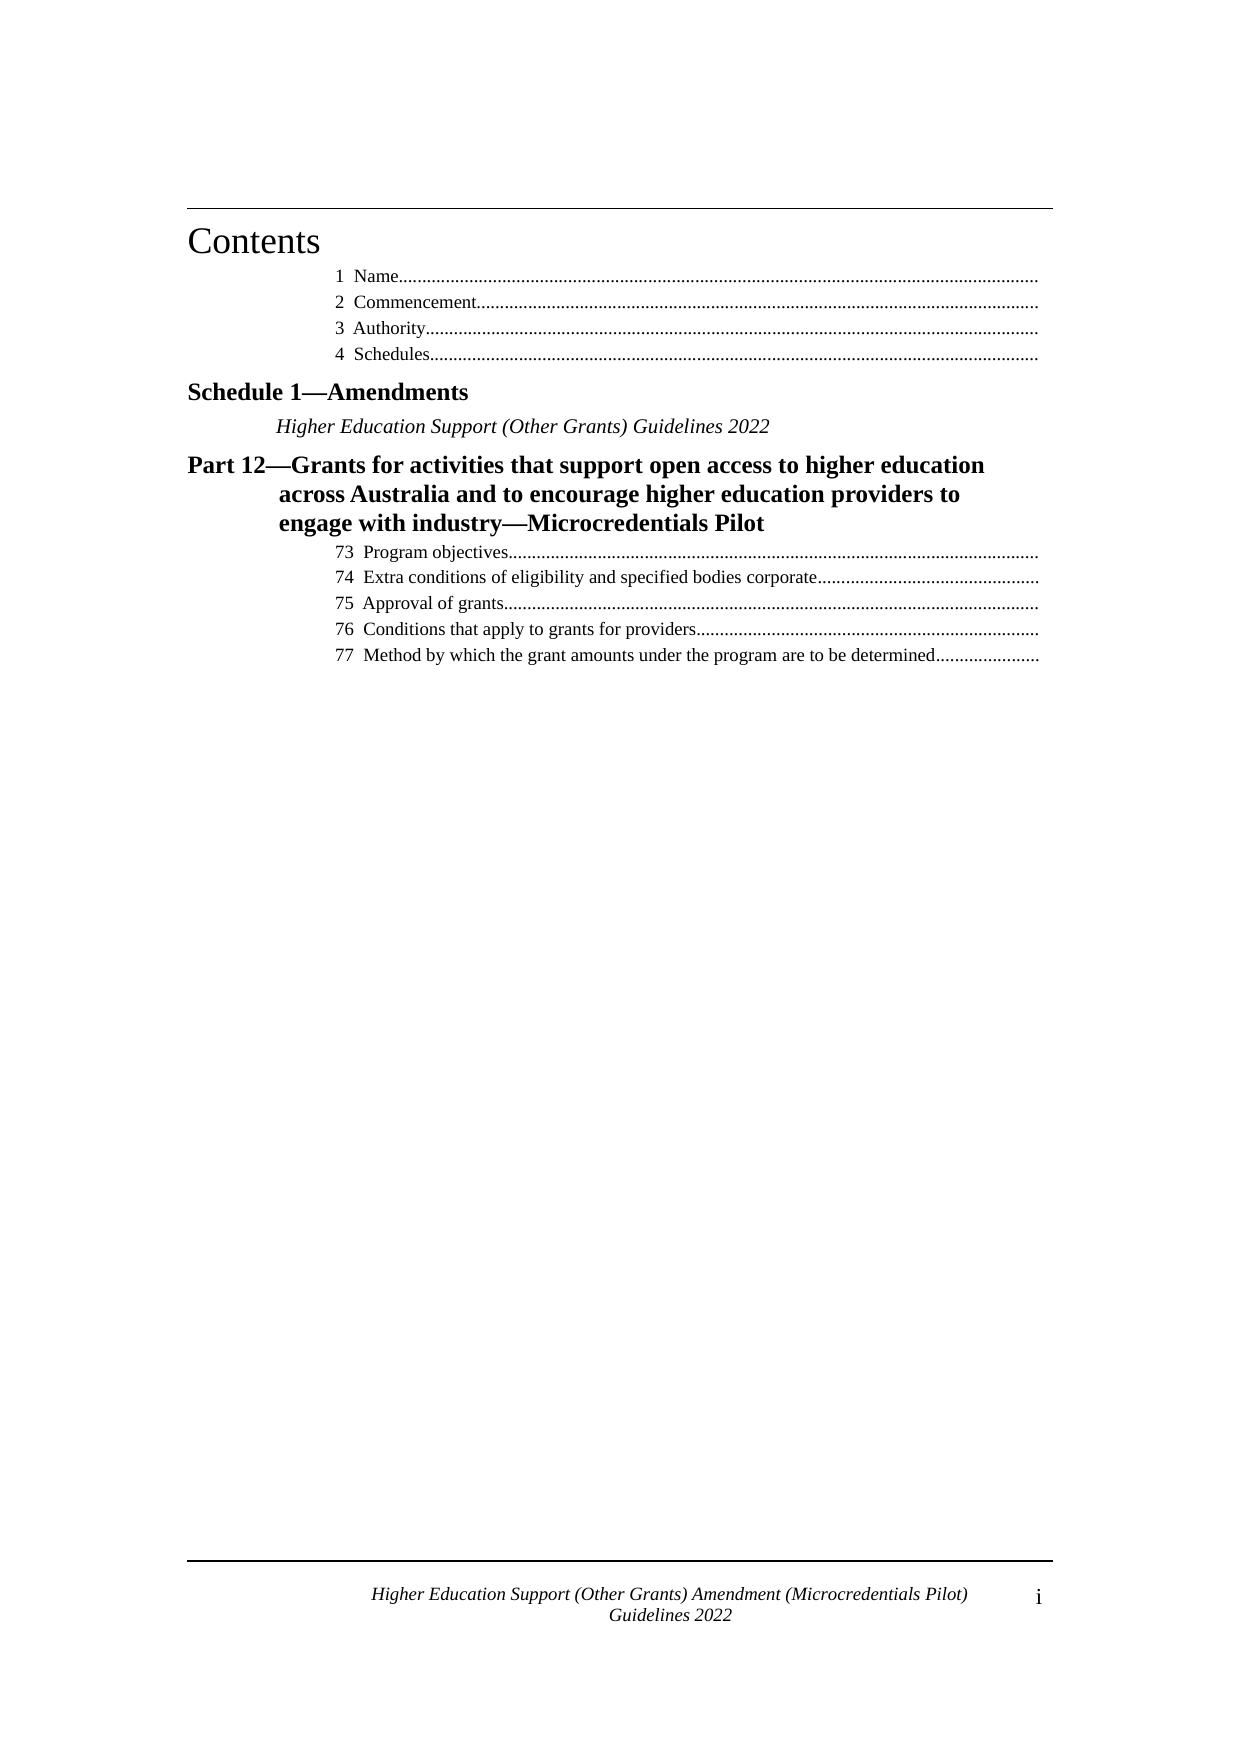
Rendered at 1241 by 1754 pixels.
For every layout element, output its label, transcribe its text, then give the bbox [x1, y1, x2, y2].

text 75 Approval of grants 3 [335, 592, 994, 614]
text 74 Extra conditions of eligibility and specified bodies corporate 2 [335, 566, 994, 588]
text Contents [187, 218, 1053, 261]
text 77 Method by which the grant amounts under the program are to be determined 5 [335, 643, 994, 665]
text 73 Program objectives 2 [335, 541, 994, 562]
text Schedule 1—Amendments 2 [187, 377, 994, 405]
text 1 Name 1 [335, 265, 994, 287]
text 2 Commencement 1 [335, 291, 994, 313]
text 4 Schedules 1 [335, 342, 994, 364]
text 3 Authority 1 [335, 317, 994, 338]
text Part 12—Grants for activities that support open access to higher education across Australia and to encourage higher education providers to engage with industry—Microcredentials Pilot 2 [187, 450, 994, 536]
text 76 Conditions that apply to grants for providers 3 [335, 618, 994, 639]
text Higher Education Support (Other Grants) Guidelines 2022 2 [276, 414, 994, 438]
